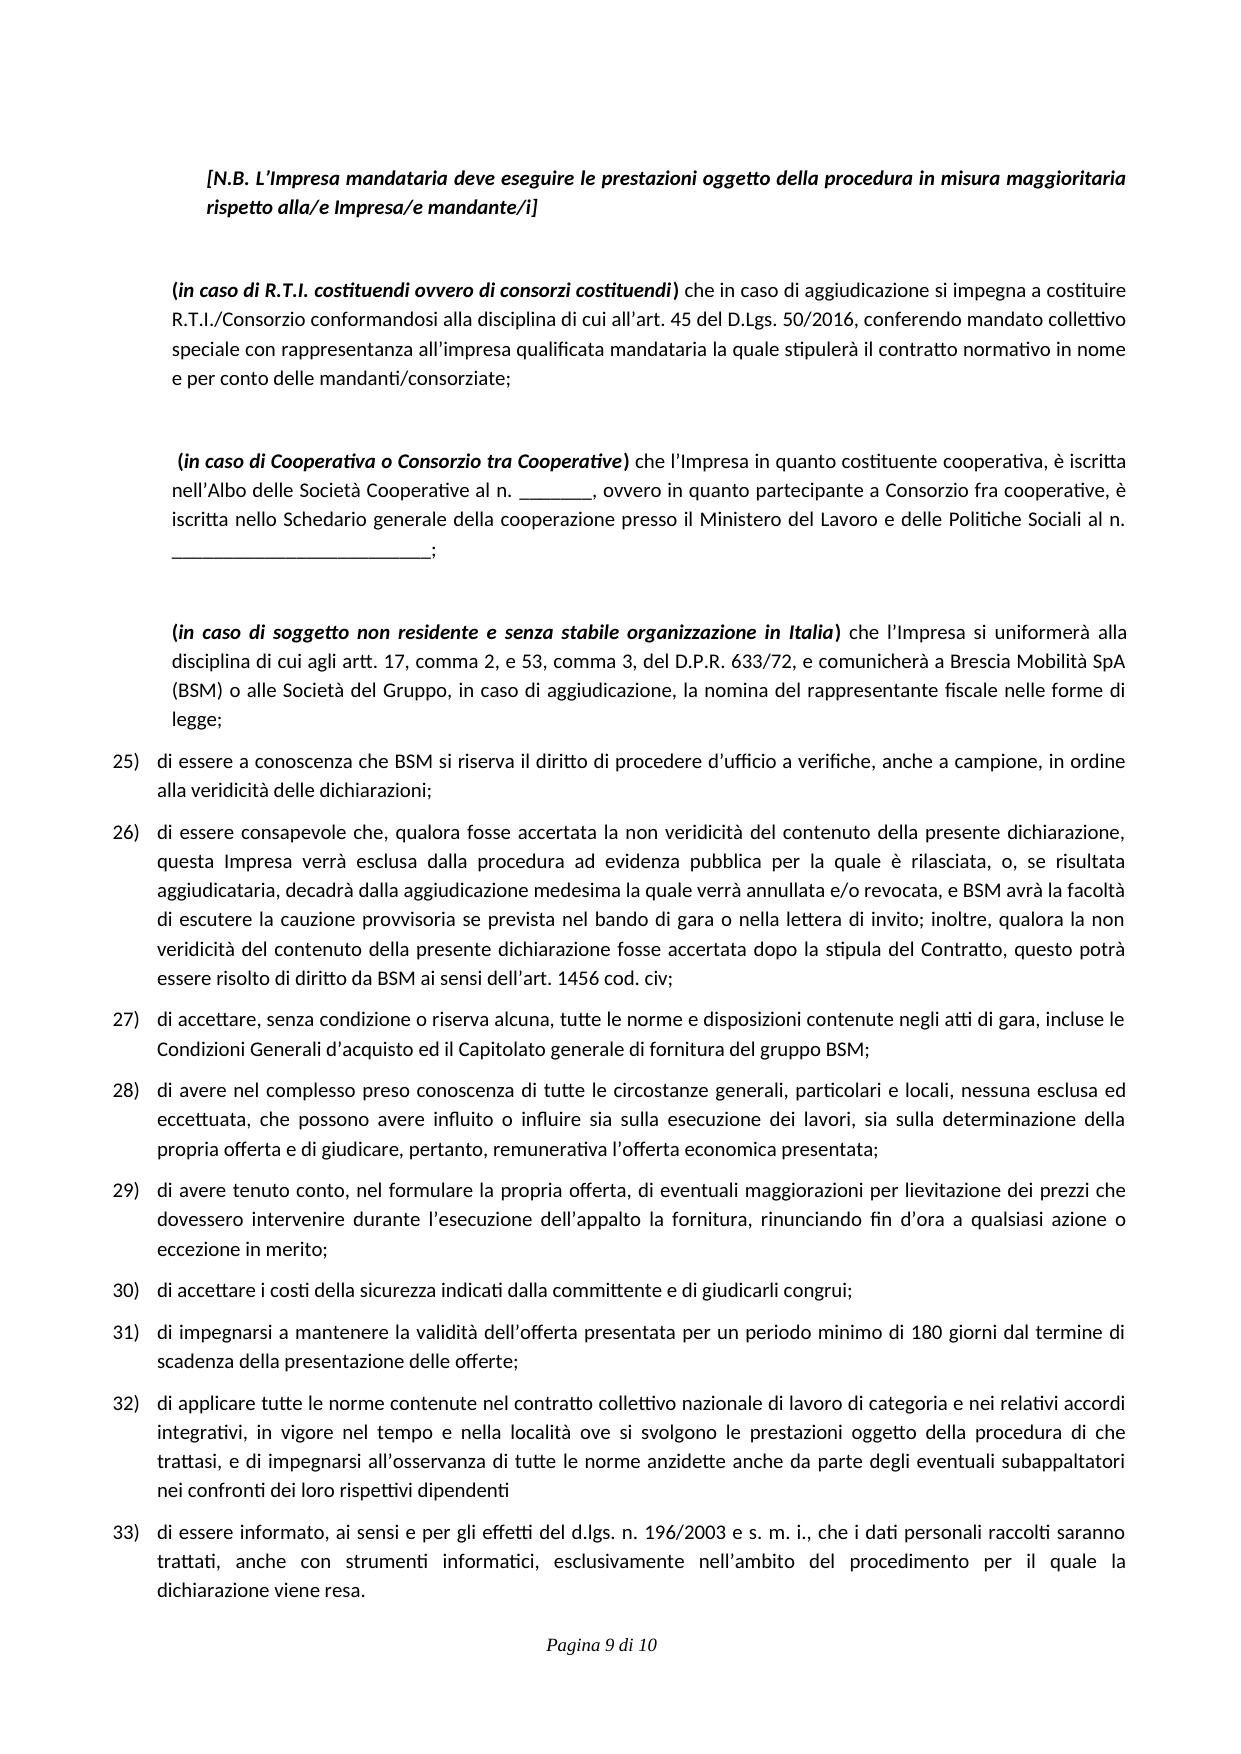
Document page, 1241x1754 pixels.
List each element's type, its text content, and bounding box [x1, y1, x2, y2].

text (in caso di soggetto non residente e senza stabile organizzazione in Italia) che l’Impresa si uniformerà alla disciplina di cui agli artt. 17, comma 2, e 53, comma 3, del D.P.R. 633/72, e comunicherà a Brescia Mobilità SpA (BSM) o alle Società del Gruppo, in caso di aggiudicazione, la nomina del rappresentante fiscale nelle forme di legge; [157, 619, 1128, 732]
list di essere informato, ai sensi e per gli effetti del d.lgs. n. 196/2003 e s. m. i., che i dati personali raccolti saranno trattati, anche con strumenti informatici, esclusivamente nell’ambito del procedimento per il quale la dichiarazione viene resa. [112, 1519, 1128, 1603]
list di accettare i costi della sicurezza indicati dalla committente e di giudicarli congrui; [112, 1277, 1128, 1303]
text (in caso di Cooperativa o Consorzio tra Cooperative) che l’Impresa in quanto costituente cooperativa, è iscritta nell’Albo delle Società Cooperative al n. , ovvero in quanto partecipante a Consorzio fra cooperative, è iscritta nello Schedario generale della cooperazione presso il Ministero del Lavoro e delle Politiche Sociali al n. [172, 448, 1128, 561]
list di essere consapevole che, qualora fosse accertata la non veridicità del contenuto della presente dichiarazione, questa Impresa verrà esclusa dalla procedura ad evidenza pubblica per la quale è rilasciata, o, se risultata aggiudicataria, decadrà dalla aggiudicazione medesima la quale verrà annullata e/o revocata, e BSM avrà la facoltà di escutere la cauzione provvisoria se prevista nel bando di gara o nella lettera di invito; inoltre, qualora la non veridicità del contenuto della presente dichiarazione fosse accertata dopo la stipula del Contratto, questo potrà essere risolto di diritto da BSM ai sensi dell’art. 1456 cod. civ; [112, 819, 1128, 990]
list di impegnarsi a mantenere la validità dell’offerta presentata per un periodo minimo di 180 giorni dal termine di scadenza della presentazione delle offerte; [112, 1319, 1128, 1374]
list di avere tenuto conto, nel formulare la propria offerta, di eventuali maggiorazioni per lievitazione dei prezzi che dovessero intervenire durante l’esecuzione dell’appalto la fornitura, rinunciando fin d’ora a qualsiasi azione o eccezione in merito; [112, 1177, 1128, 1261]
text [N.B. L’Impresa mandataria deve eseguire le prestazioni oggetto della procedura in misura maggioritaria rispetto alla/e Impresa/e mandante/i] [206, 165, 1128, 219]
list di avere nel complesso preso conoscenza di tutte le circostanze generali, particolari e locali, nessuna esclusa ed eccettuata, che possono avere influito o influire sia sulla esecuzione dei lavori, sia sulla determinazione della propria offerta e di giudicare, pertanto, remunerativa l’offerta economica presentata; [112, 1077, 1128, 1161]
list di essere a conoscenza che BSM si riserva il diritto di procedere d’ufficio a verifiche, anche a campione, in ordine alla veridicità delle dichiarazioni; [112, 748, 1128, 803]
text (in caso di R.T.I. costituendi ovvero di consorzi costituendi) che in caso di aggiudicazione si impegna a costituire R.T.I./Consorzio conformandosi alla disciplina di cui all’art. 45 del D.Lgs. 50/2016, conferendo mandato collettivo speciale con rappresentanza all’impresa qualificata mandataria la quale stipulerà il contratto normativo in nome e per conto delle mandanti/consorziate; [172, 277, 1128, 390]
list di accettare, senza condizione o riserva alcuna, tutte le norme e disposizioni contenute negli atti di gara, incluse le Condizioni Generali d’acquisto ed il Capitolato generale di fornitura del gruppo BSM; [112, 1007, 1128, 1061]
list di applicare tutte le norme contenute nel contratto collettivo nazionale di lavoro di categoria e nei relativi accordi integrativi, in vigore nel tempo e nella località ove si svolgono le prestazioni oggetto della procedura di che trattasi, e di impegnarsi all’osservanza di tutte le norme anzidette anche da parte degli eventuali subappaltatori nei confronti dei loro rispettivi dipendenti [112, 1390, 1128, 1503]
